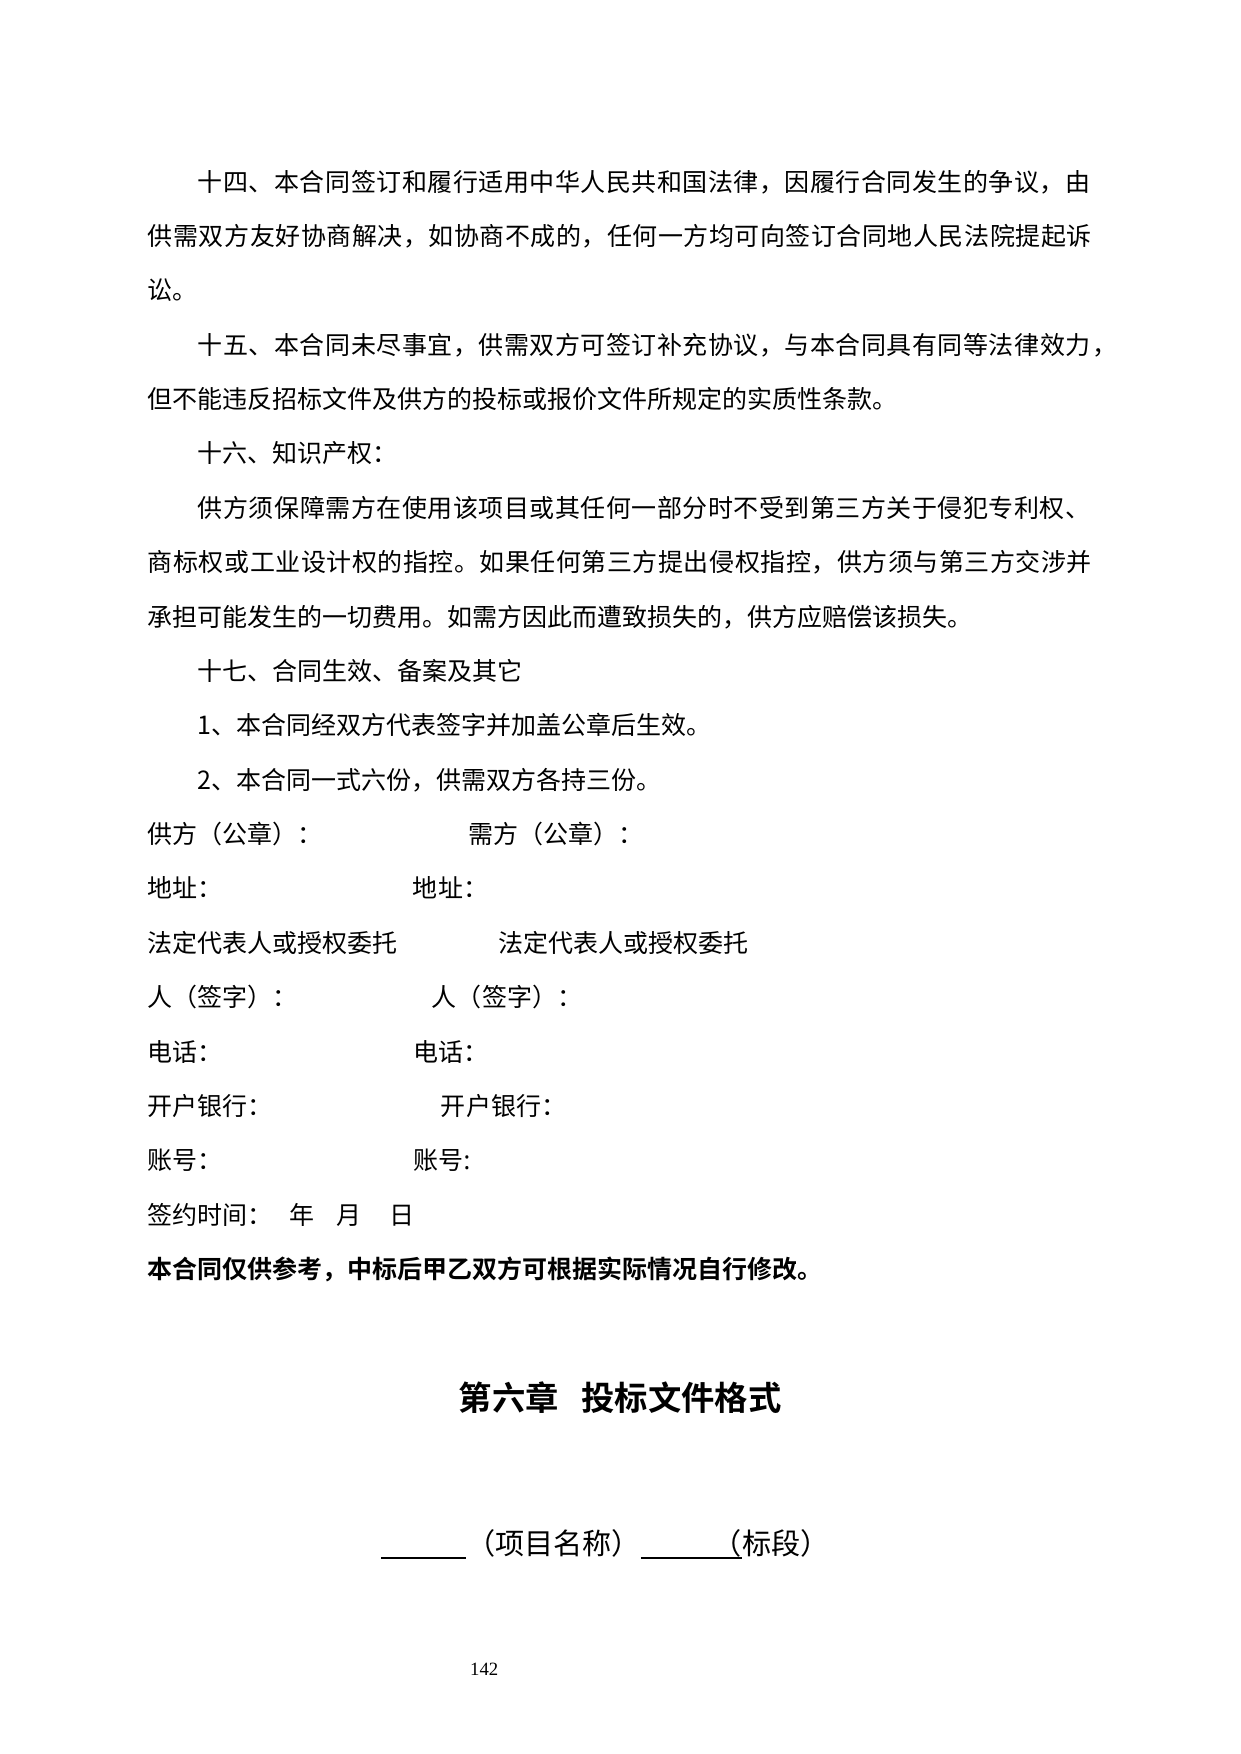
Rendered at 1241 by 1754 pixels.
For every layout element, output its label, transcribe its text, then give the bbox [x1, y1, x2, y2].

text 十四、本合同签订和履行适用中华人民共和国法律，因履行合同发生的争议，由供需双方友好协商解决，如协商不成的，任何一方均可向签订合同地人民法院提起诉讼。 [148, 162, 1093, 307]
text 签约时间： 年 月 日 [148, 1195, 1093, 1231]
text 法定代表人或授权委托 法定代表人或授权委托 [148, 923, 1093, 959]
text （项目名称） （标段） [148, 1521, 1093, 1563]
text 十七、合同生效、备案及其它 [148, 651, 1093, 688]
text 地址： 地址： [148, 869, 1093, 905]
text 本合同仅供参考，中标后甲乙双方可根据实际情况自行修改。 [148, 1249, 1093, 1286]
text 供方（公章）： 需方（公章）： [148, 814, 1093, 851]
text 账号： 账号: [148, 1141, 1093, 1177]
text 十五、本合同未尽事宜，供需双方可签订补充协议，与本合同具有同等法律效力，但不能违反招标文件及供方的投标或报价文件所规定的实质性条款。 [148, 325, 1093, 416]
text 供方须保障需方在使用该项目或其任何一部分时不受到第三方关于侵犯专利权、商标权或工业设计权的指控。如果任何第三方提出侵权指控，供方须与第三方交涉并承担可能发生的一切费用。如需方因此而遭致损失的，供方应赔偿该损失。 [148, 488, 1093, 633]
text 第六章 投标文件格式 [148, 1372, 1093, 1420]
text 2、本合同一式六份，供需双方各持三份。 [148, 760, 1093, 796]
text 开户银行： 开户银行： [148, 1086, 1093, 1123]
text 1、本合同经双方代表签字并加盖公章后生效。 [148, 706, 1093, 742]
text 十六、知识产权： [148, 434, 1093, 470]
text 电话： 电话： [148, 1032, 1093, 1068]
text 人（签字）： 人（签字）： [148, 978, 1093, 1014]
